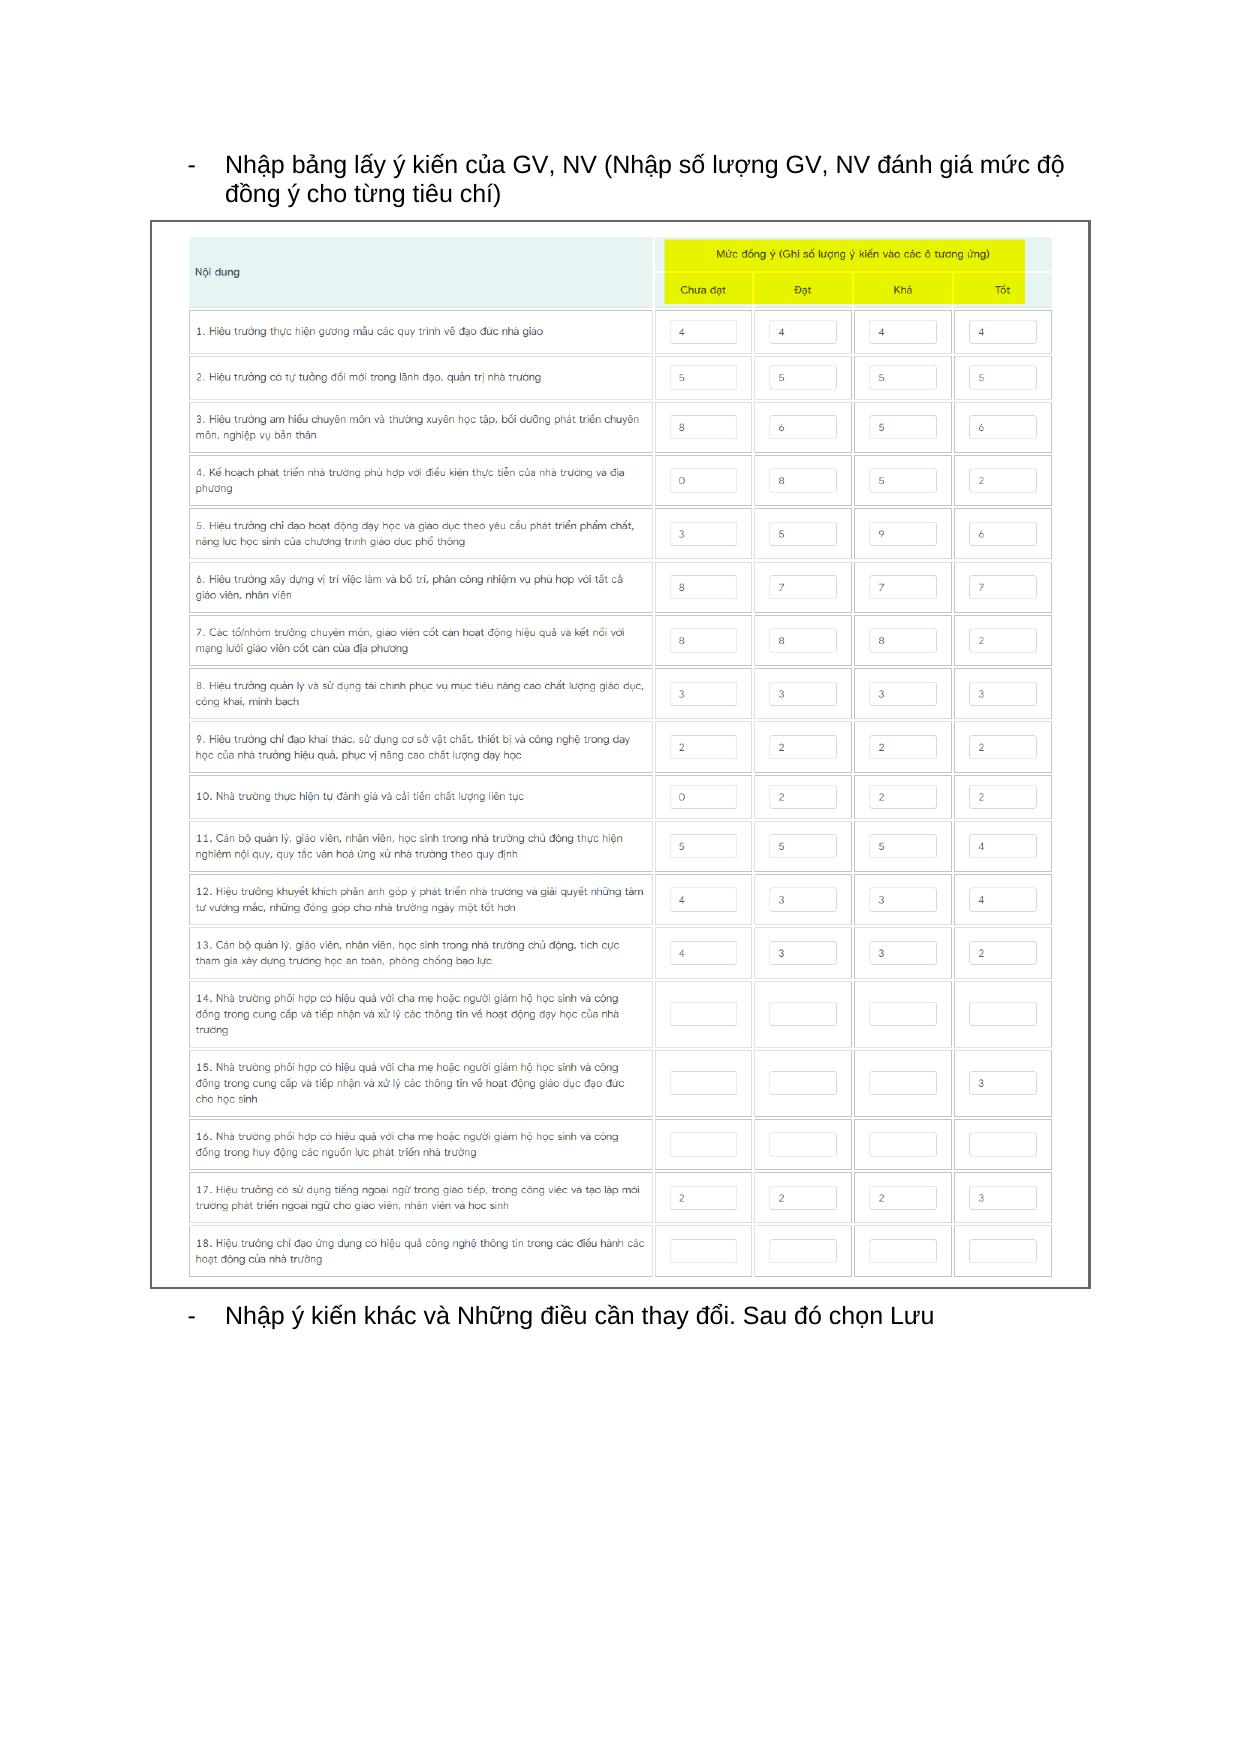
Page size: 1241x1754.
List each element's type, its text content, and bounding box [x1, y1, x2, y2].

list Nhập bảng lấy ý kiến của GV, NV (Nhập số lượng GV, NV đánh giá mức độ đồng ý cho từng tiêu chí) [187, 150, 1090, 207]
list Nhập ý kiến khác và Những điều cần thay đổi. Sau đó chọn Lưu [187, 1301, 1090, 1330]
picture [152, 222, 1088, 1287]
